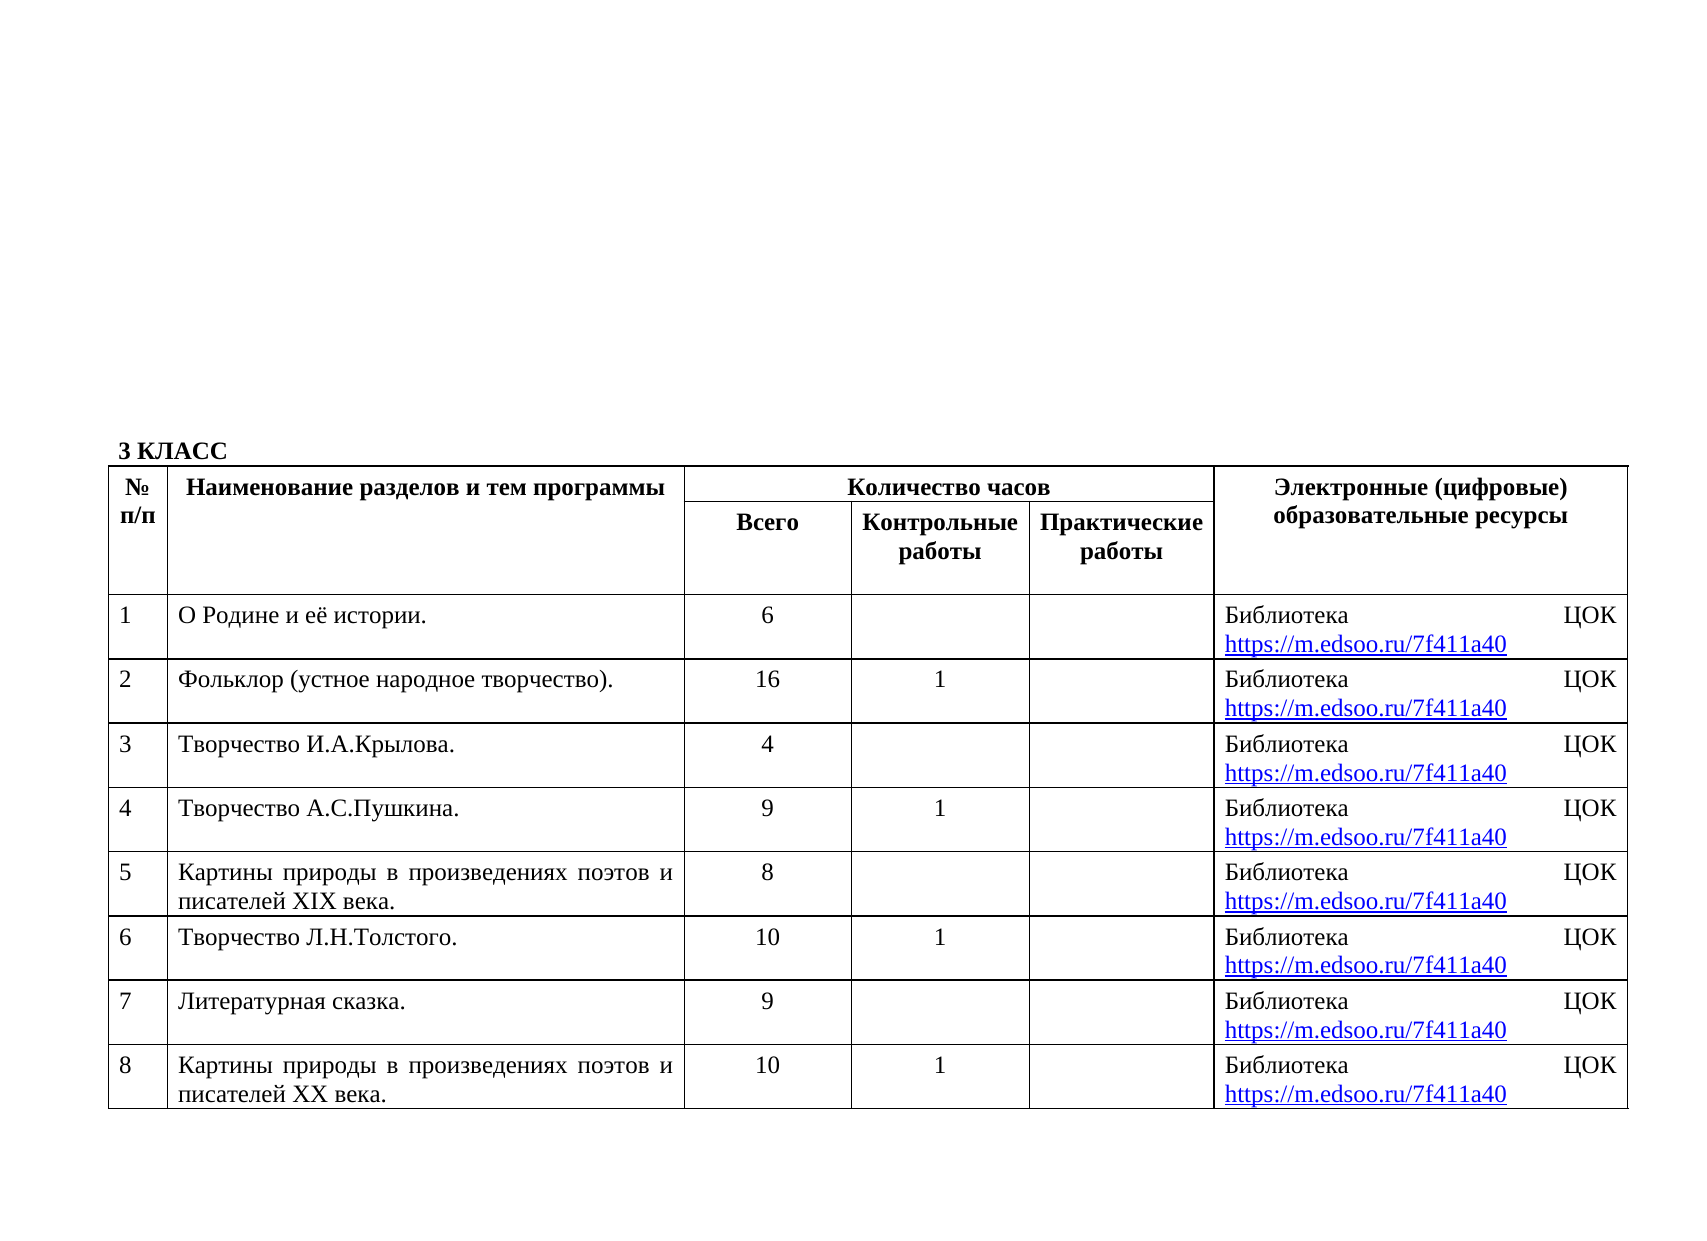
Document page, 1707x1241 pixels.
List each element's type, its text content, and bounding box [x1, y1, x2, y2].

table_cell [1030, 660, 1213, 722]
table_cell Библиотека ЦОК https://m.edsoo.ru/7f411a40 [1215, 595, 1627, 658]
table_cell [852, 724, 1029, 786]
table_cell 1 [109, 595, 167, 658]
table_cell Творчество А.С.Пушкина. [168, 788, 684, 851]
table_cell [1030, 595, 1213, 658]
table_cell 3 [109, 724, 167, 786]
table_cell 10 [685, 1045, 851, 1108]
table_cell 10 [685, 917, 851, 979]
table_cell Картины природы в произведениях поэтов и писателей ХIХ века. [168, 852, 684, 915]
text 3 КЛАСС [118, 436, 1618, 465]
table_cell 1 [852, 660, 1029, 722]
table_cell 7 [109, 981, 167, 1043]
table_cell [852, 981, 1029, 1043]
table_cell 5 [109, 852, 167, 915]
table_cell 1 [852, 788, 1029, 851]
table_cell [1030, 981, 1213, 1043]
table_cell Всего [685, 502, 851, 593]
table_cell Творчество Л.Н.Толстого. [168, 917, 684, 979]
table_cell 9 [685, 788, 851, 851]
table_cell 4 [685, 724, 851, 786]
table_cell Библиотека ЦОК https://m.edsoo.ru/7f411a40 [1215, 917, 1627, 979]
table_cell 8 [109, 1045, 167, 1108]
table_cell Практические работы [1030, 502, 1213, 593]
table_header № п/п [109, 467, 167, 593]
table_cell [1030, 852, 1213, 915]
table_cell 16 [685, 660, 851, 722]
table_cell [1215, 981, 1627, 1043]
table_cell 6 [109, 917, 167, 979]
table_cell 9 [685, 981, 851, 1043]
table_cell [1030, 917, 1213, 979]
table_cell 8 [685, 852, 851, 915]
table_cell 4 [109, 788, 167, 851]
table_cell Картины природы в произведениях поэтов и писателей XX века. [168, 1045, 684, 1108]
table_cell 6 [685, 595, 851, 658]
table_cell [1030, 724, 1213, 786]
table_header Электронные (цифровые) образовательные ресурсы [1215, 467, 1627, 593]
table_header Количество часов [685, 467, 1213, 501]
table_cell [852, 595, 1029, 658]
table_header Наименование разделов и тем программы [168, 467, 684, 593]
table_cell Библиотека ЦОК https://m.edsoo.ru/7f411a40 [1215, 660, 1627, 722]
table_cell Творчество И.А.Крылова. [168, 724, 684, 786]
table_cell [1030, 1045, 1213, 1108]
table_cell Фольклор (устное народное творчество). [168, 660, 684, 722]
table_cell Литературная сказка. [168, 981, 684, 1043]
table_cell Контрольные работы [852, 502, 1029, 593]
table_cell Библиотека ЦОК https://m.edsoo.ru/7f411a40 [1215, 852, 1627, 915]
table_cell 2 [109, 660, 167, 722]
table_cell [852, 852, 1029, 915]
table_cell Библиотека ЦОК https://m.edsoo.ru/7f411a40 [1215, 788, 1627, 851]
table_cell 1 [852, 1045, 1029, 1108]
table_cell 1 [852, 917, 1029, 979]
table_cell [1030, 788, 1213, 851]
table_cell О Родине и её истории. [168, 595, 684, 658]
table_cell Библиотека ЦОК https://m.edsoo.ru/7f411a40 [1215, 724, 1627, 786]
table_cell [1215, 1045, 1627, 1108]
